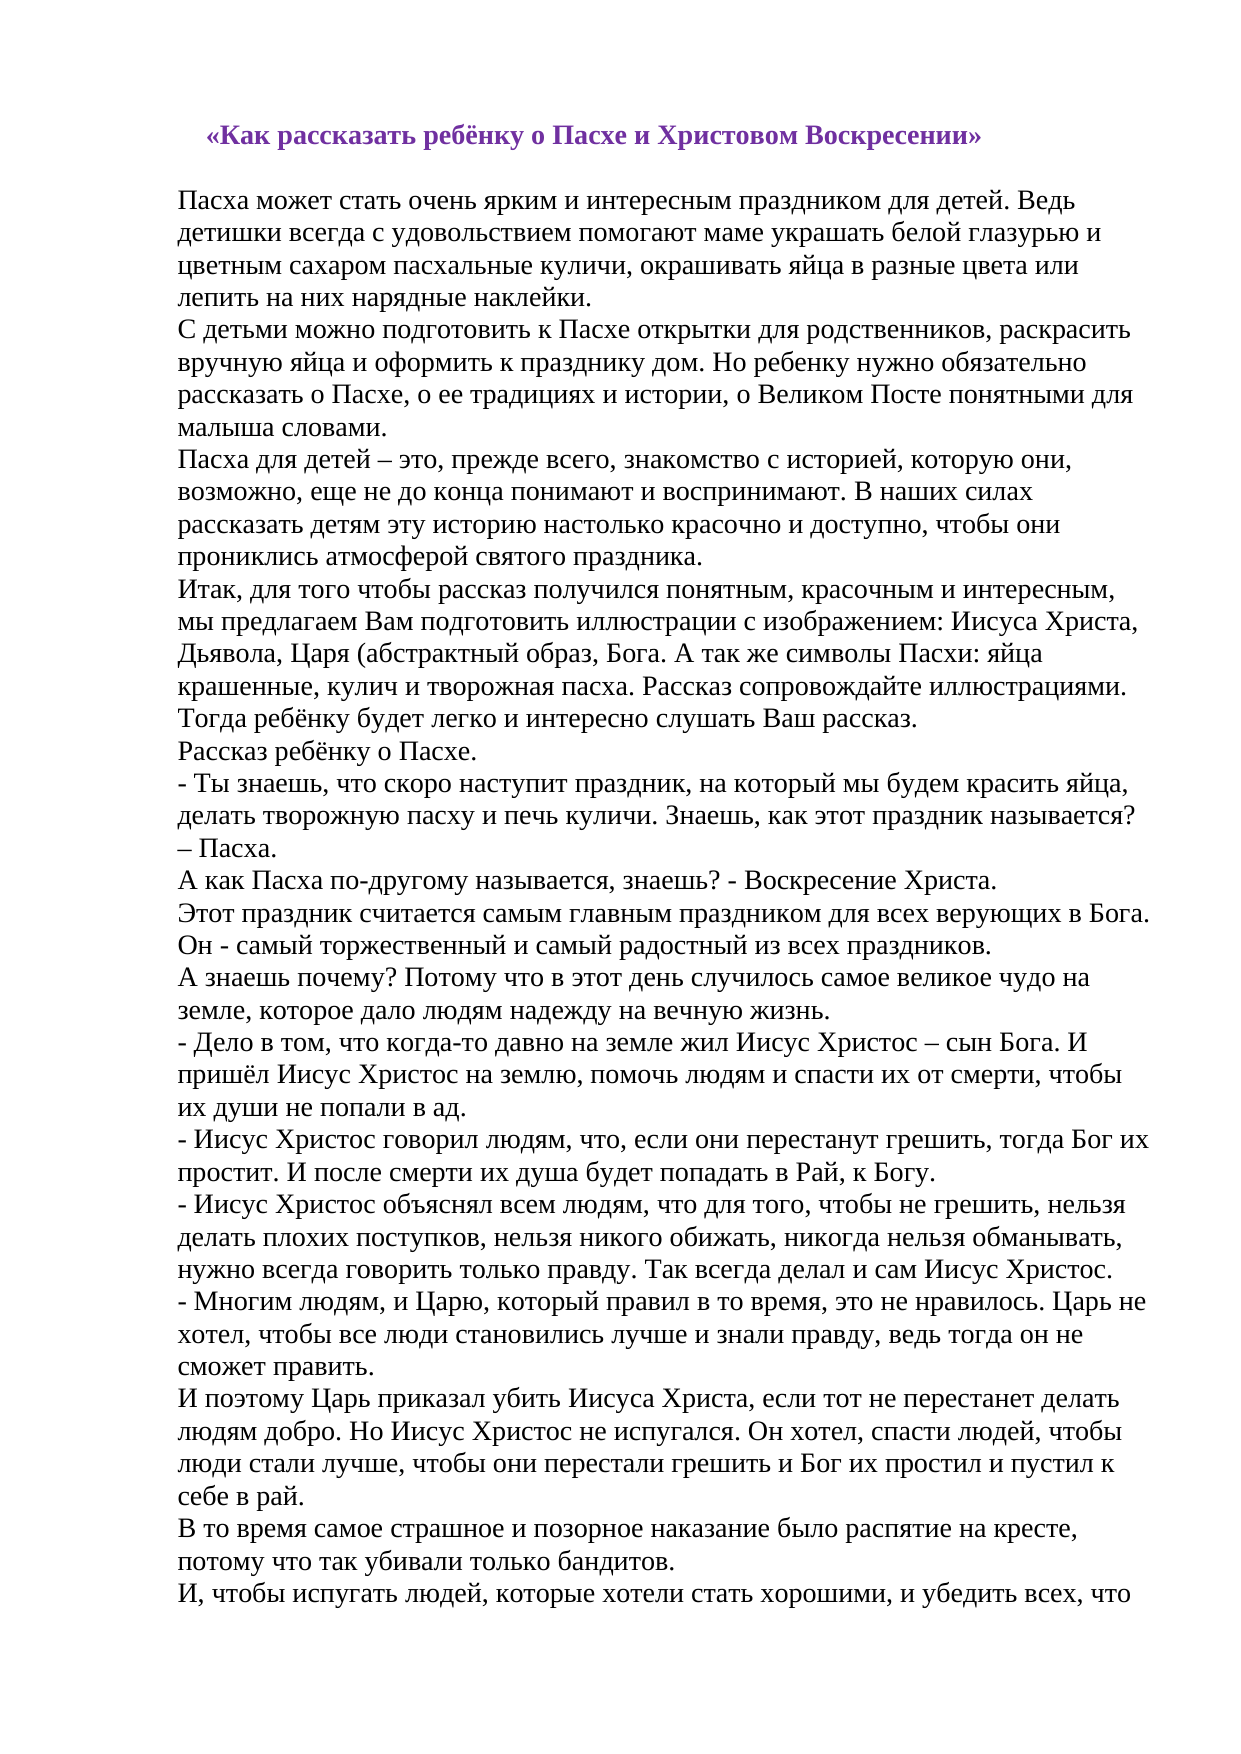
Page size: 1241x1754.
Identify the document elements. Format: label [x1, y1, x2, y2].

text [177, 118, 1152, 1608]
